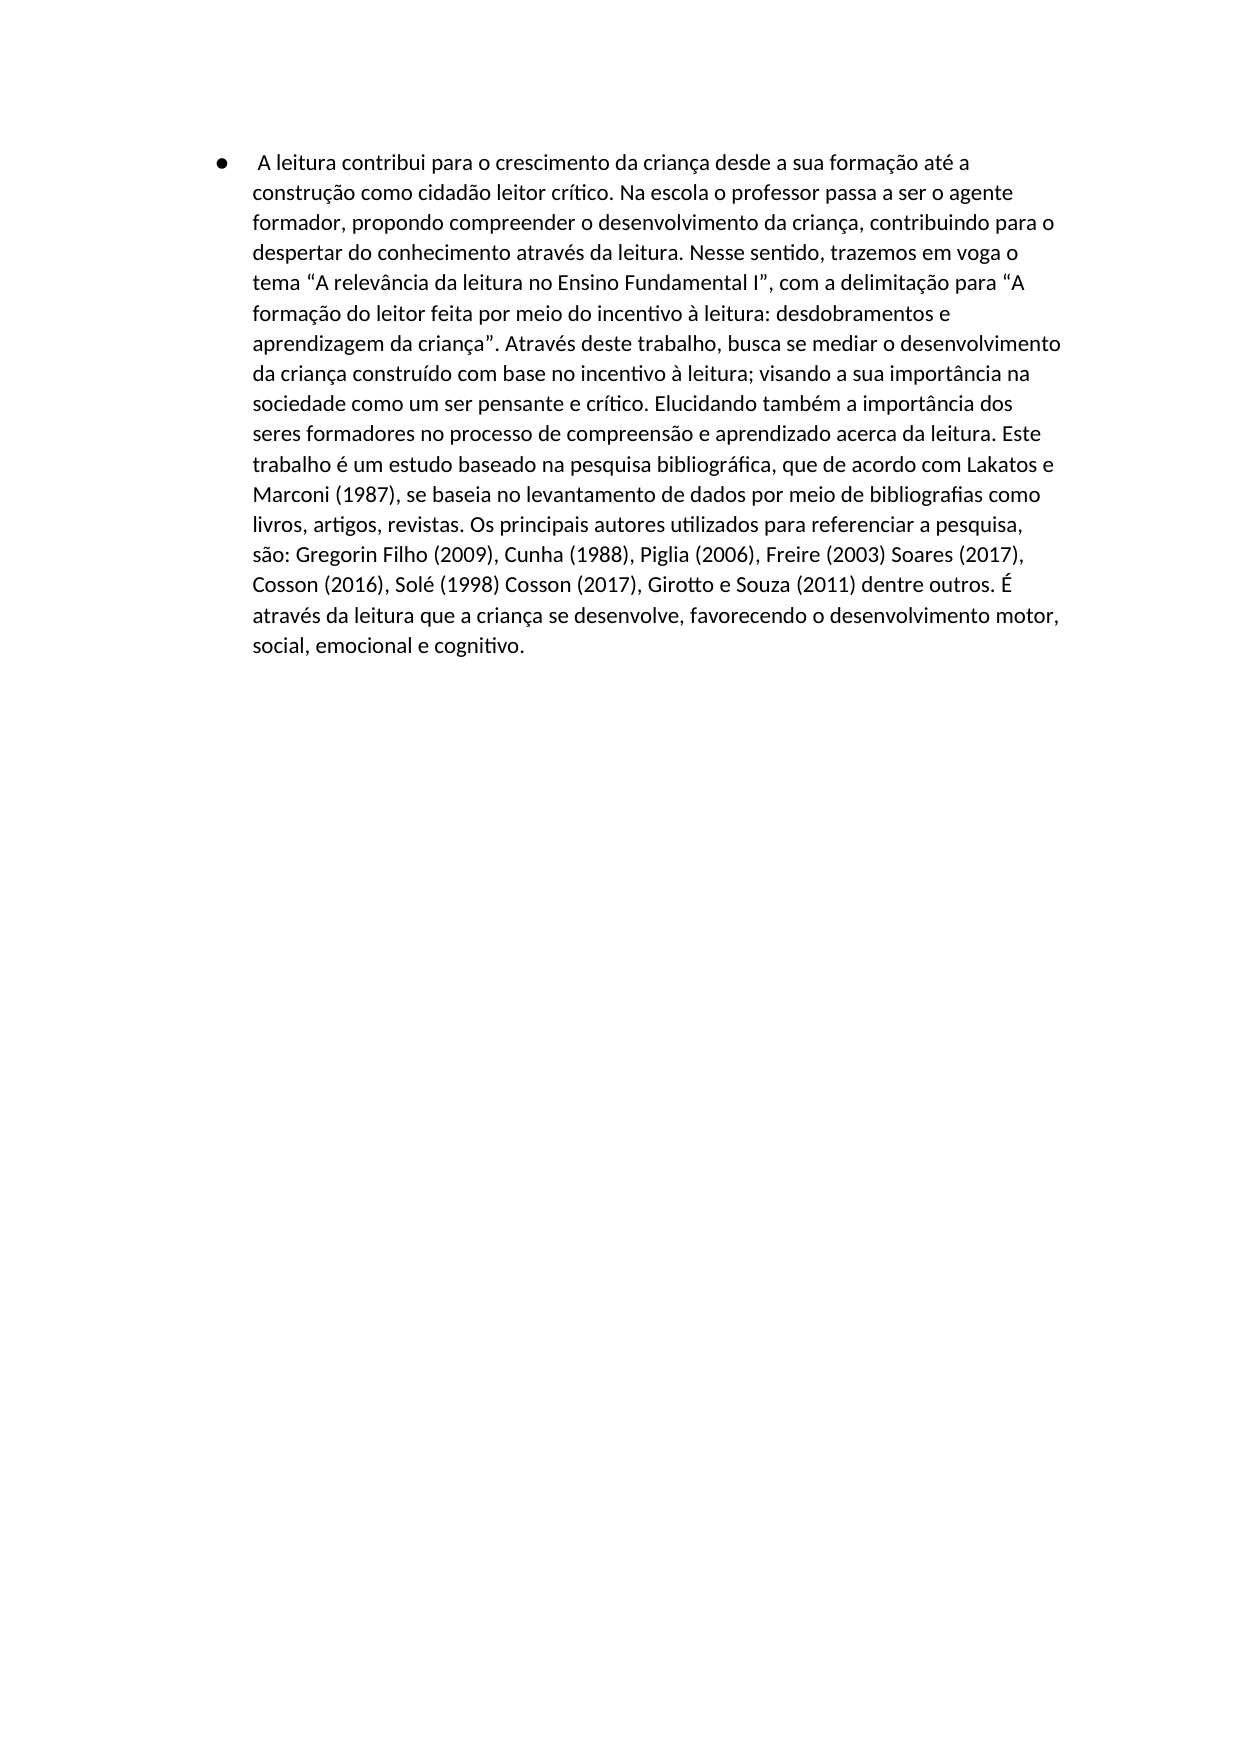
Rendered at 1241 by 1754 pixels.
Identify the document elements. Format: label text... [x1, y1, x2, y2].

list A leitura contribui para o crescimento da criança desde a sua formação até a construção como cidadão leitor crítico. Na escola o professor passa a ser o agente formador, propondo compreender o desenvolvimento da criança, contribuindo para o despertar do conhecimento através da leitura. Nesse sentido, trazemos em voga o tema “A relevância da leitura no Ensino Fundamental I”, com a delimitação para “A formação do leitor feita por meio do incentivo à leitura: desdobramentos e aprendizagem da criança”. Através deste trabalho, busca se mediar o desenvolvimento da criança construído com base no incentivo à leitura; visando a sua importância na sociedade como um ser pensante e crítico. Elucidando também a importância dos seres formadores no processo de compreensão e aprendizado acerca da leitura. Este trabalho é um estudo baseado na pesquisa bibliográfica, que de acordo com Lakatos e Marconi (1987), se baseia no levantamento de dados por meio de bibliografias como livros, artigos, revistas. Os principais autores utilizados para referenciar a pesquisa, são: Gregorin Filho (2009), Cunha (1988), Piglia (2006), Freire (2003) Soares (2017), Cosson (2016), Solé (1998) Cosson (2017), Girotto e Souza (2011) dentre outros. É através da leitura que a criança se desenvolve, favorecendo o desenvolvimento motor, social, emocional e cognitivo. [215, 148, 1063, 659]
